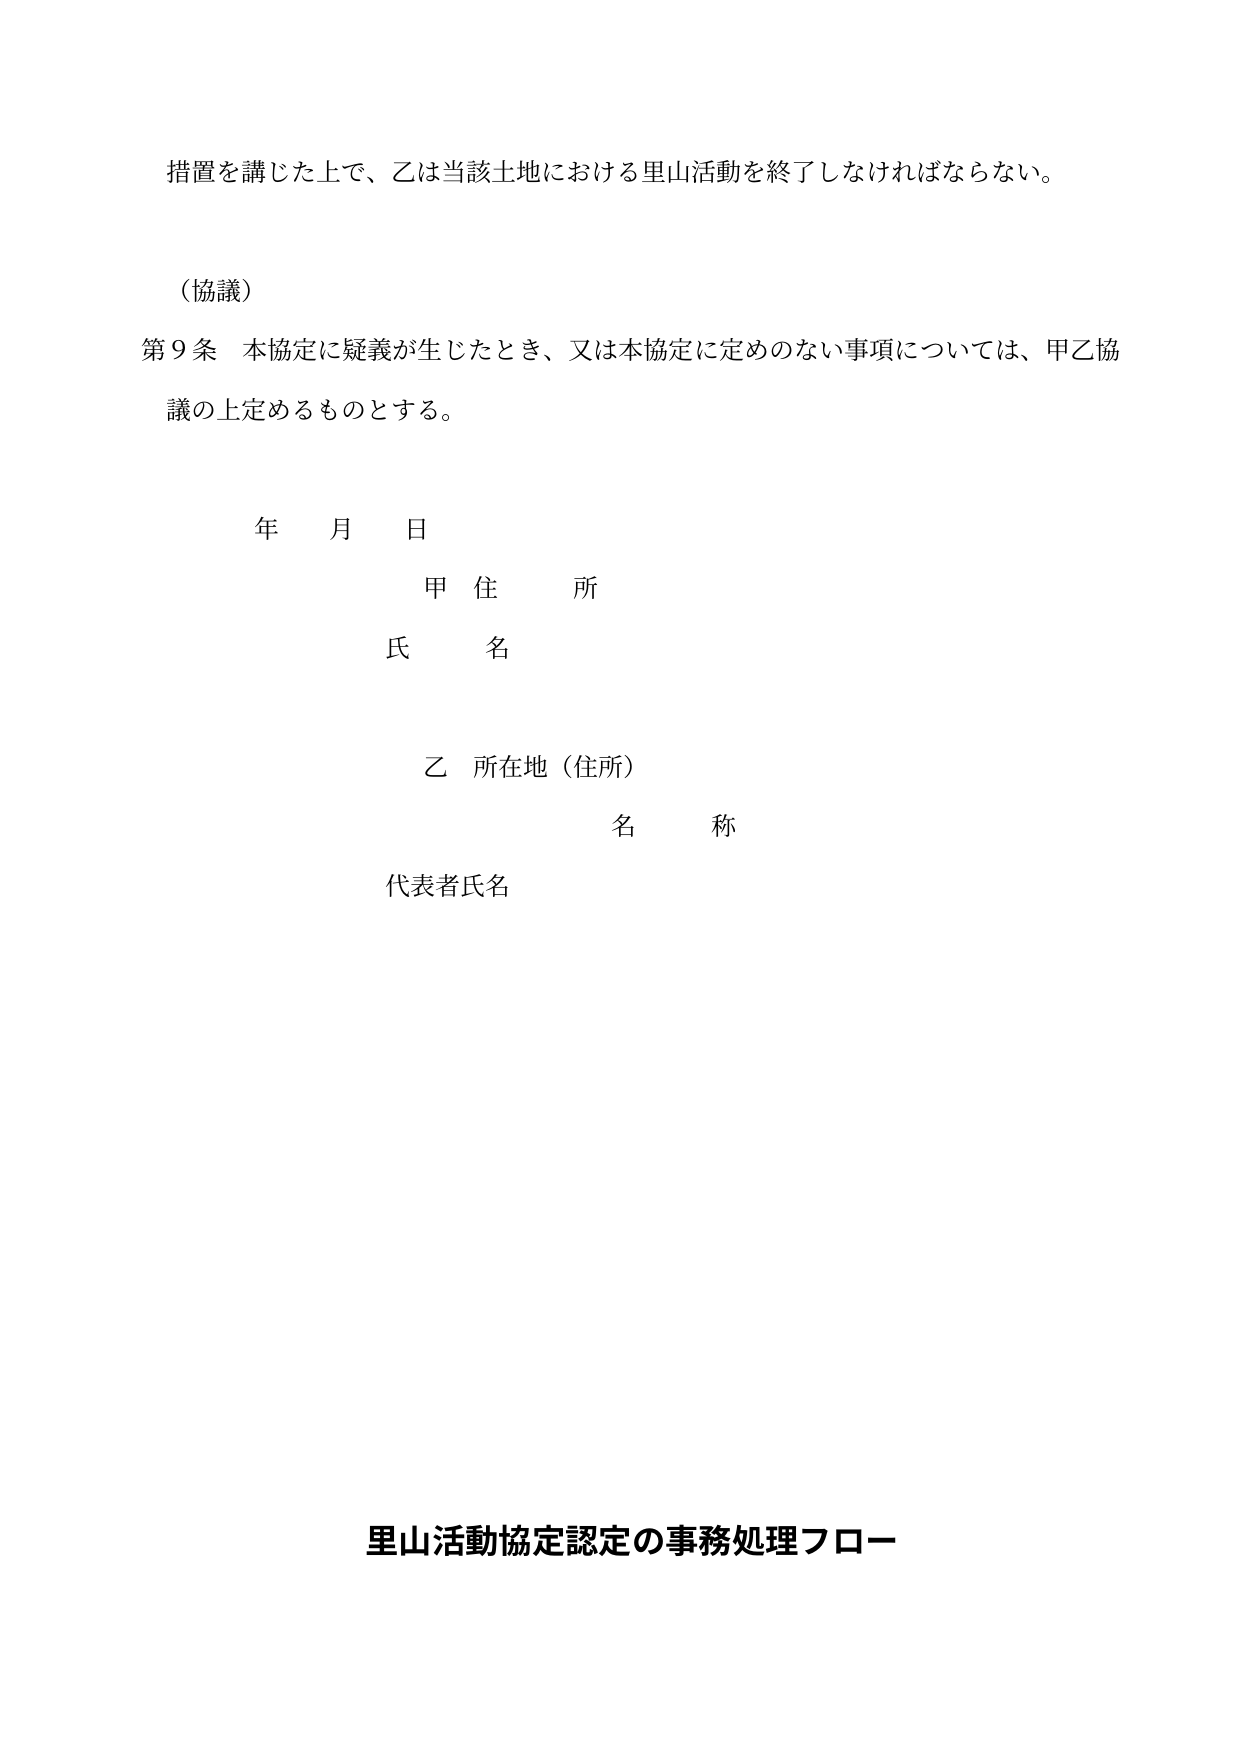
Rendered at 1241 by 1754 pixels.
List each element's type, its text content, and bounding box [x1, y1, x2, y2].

text 甲 住 所 [142, 557, 1122, 617]
text 代表者氏名 [142, 854, 1122, 914]
text 里山活動協定認定の事務処理フロー [142, 1509, 1122, 1568]
text 年 月 日 [142, 498, 1122, 557]
text 第９条 本協定に疑義が生じたとき、又は本協定に定めのない事項については、甲乙協 議の上定めるものとする。 [142, 319, 1122, 438]
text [142, 141, 1122, 200]
text 名 称 [142, 795, 1122, 854]
text 乙 所在地（住所） [142, 736, 1122, 795]
text （協議） [142, 260, 1122, 319]
text 氏 名 [142, 617, 1122, 676]
